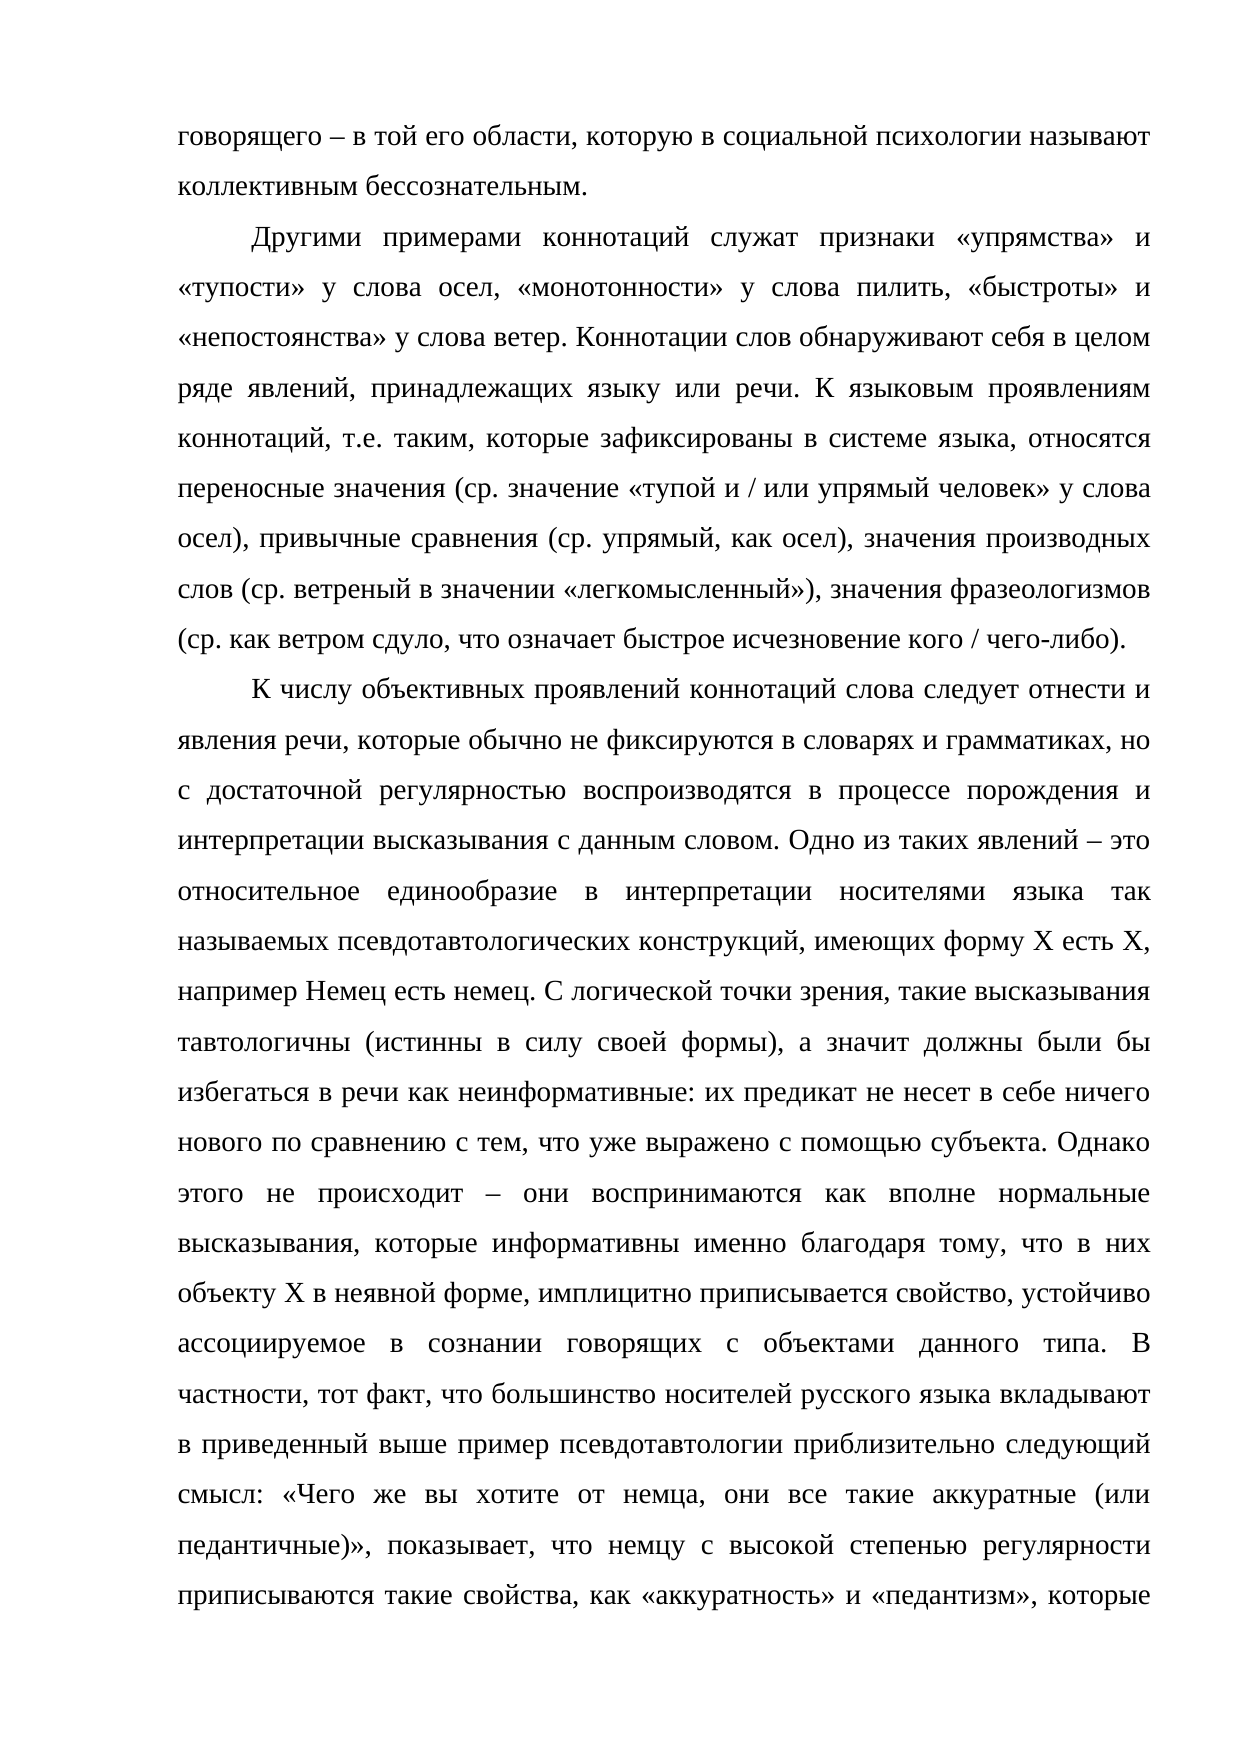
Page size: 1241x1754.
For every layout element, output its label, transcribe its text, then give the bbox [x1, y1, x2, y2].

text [177, 672, 1152, 1611]
text Другими примерами коннотаций служат признаки «упрямства» и «тупости» у слова осел, «монотонности» у слова пилить, «быстроты» и «непостоянства» у слова ветер. Коннотации слов обнаруживают себя в целом ряде явлений, принадлежащих языку или речи. К языковым проявлениям коннотаций, т.е. таким, которые зафиксированы в системе языка, относятся переносные значения (ср. значение «тупой и / или упрямый человек» у слова осел), привычные сравнения (ср. упрямый, как осел), значения производных слов (ср. ветреный в значении «легкомысленный»), значения фразеологизмов (ср. как ветром сдуло, что означает быстрое исчезновение кого / чего-либо). [177, 219, 1152, 655]
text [177, 118, 1152, 202]
